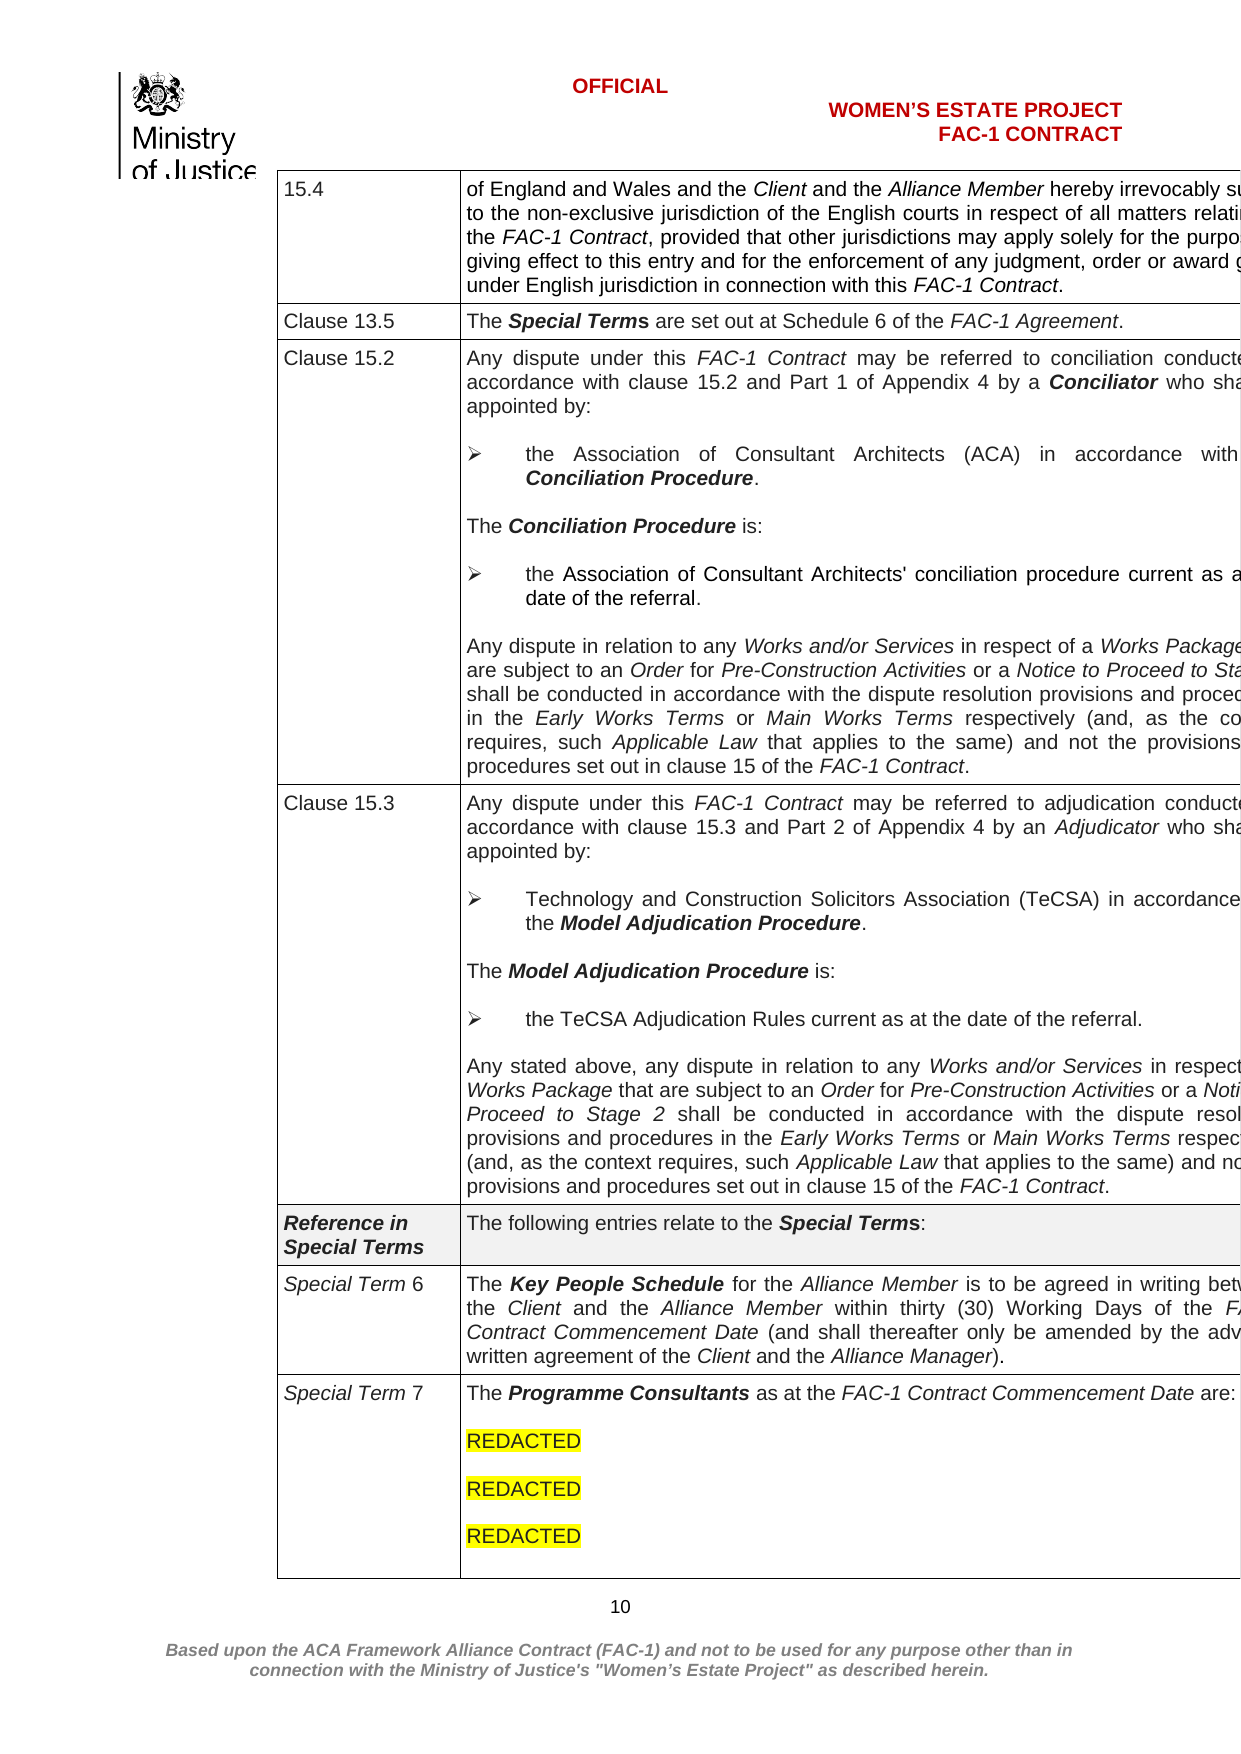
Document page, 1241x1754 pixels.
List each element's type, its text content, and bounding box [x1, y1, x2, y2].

table_cell The Special Terms are set out at Schedule 6 of the FAC-1 Agreement. [461, 304, 1240, 339]
table_cell Clause 15.2 [278, 340, 460, 784]
table_cell Reference in Special Terms [278, 1205, 460, 1265]
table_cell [461, 171, 1240, 302]
table_cell The Key People Schedule for the Alliance Member is to be agreed in writing between the Client and the Alliance Member within thirty (30) Working Days of the FAC-1 Contract Commencement Date (and shall thereafter only be amended by the advance written agreement of the Client and the Alliance Manager). [461, 1266, 1240, 1374]
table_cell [461, 1375, 1240, 1578]
table_cell Special Term 6 [278, 1266, 460, 1374]
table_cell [278, 171, 460, 302]
table_cell The following entries relate to the Special Terms: [461, 1205, 1240, 1265]
picture [118, 72, 256, 179]
table_cell Any dispute under this FAC-1 Contract may be referred to conciliation conducted in accordance with clause 15.2 and Part 1 of Appendix 4 by a Conciliator who shall be appointed by: the Association of Consultant Architects (ACA) in accordance with the Conciliation Procedure. The Conciliation Procedure is: the Association of Consultant Architects' conciliation procedure current as at the date of the referral. Any dispute in relation to any Works and/or Services in respect of a Works Package that are subject to an Order for Pre-Construction Activities or a Notice to Proceed to Stage 2 shall be conducted in accordance with the dispute resolution provisions and procedures in the Early Works Terms or Main Works Terms respectively (and, as the context requires, such Applicable Law that applies to the same) and not the provisions and procedures set out in clause 15 of the FAC-1 Contract. [461, 340, 1240, 784]
table_cell Clause 15.3 [278, 785, 460, 1204]
table_cell Any dispute under this FAC-1 Contract may be referred to adjudication conducted in accordance with clause 15.3 and Part 2 of Appendix 4 by an Adjudicator who shall be appointed by: Technology and Construction Solicitors Association (TeCSA) in accordance with the Model Adjudication Procedure. The Model Adjudication Procedure is: the TeCSA Adjudication Rules current as at the date of the referral. Any stated above, any dispute in relation to any Works and/or Services in respect of a Works Package that are subject to an Order for Pre-Construction Activities or a Notice to Proceed to Stage 2 shall be conducted in accordance with the dispute resolution provisions and procedures in the Early Works Terms or Main Works Terms respectively (and, as the context requires, such Applicable Law that applies to the same) and not the provisions and procedures set out in clause 15 of the FAC-1 Contract. [461, 785, 1240, 1204]
table_cell Clause 13.5 [278, 304, 460, 339]
table_cell Special Term 7 [278, 1375, 460, 1578]
